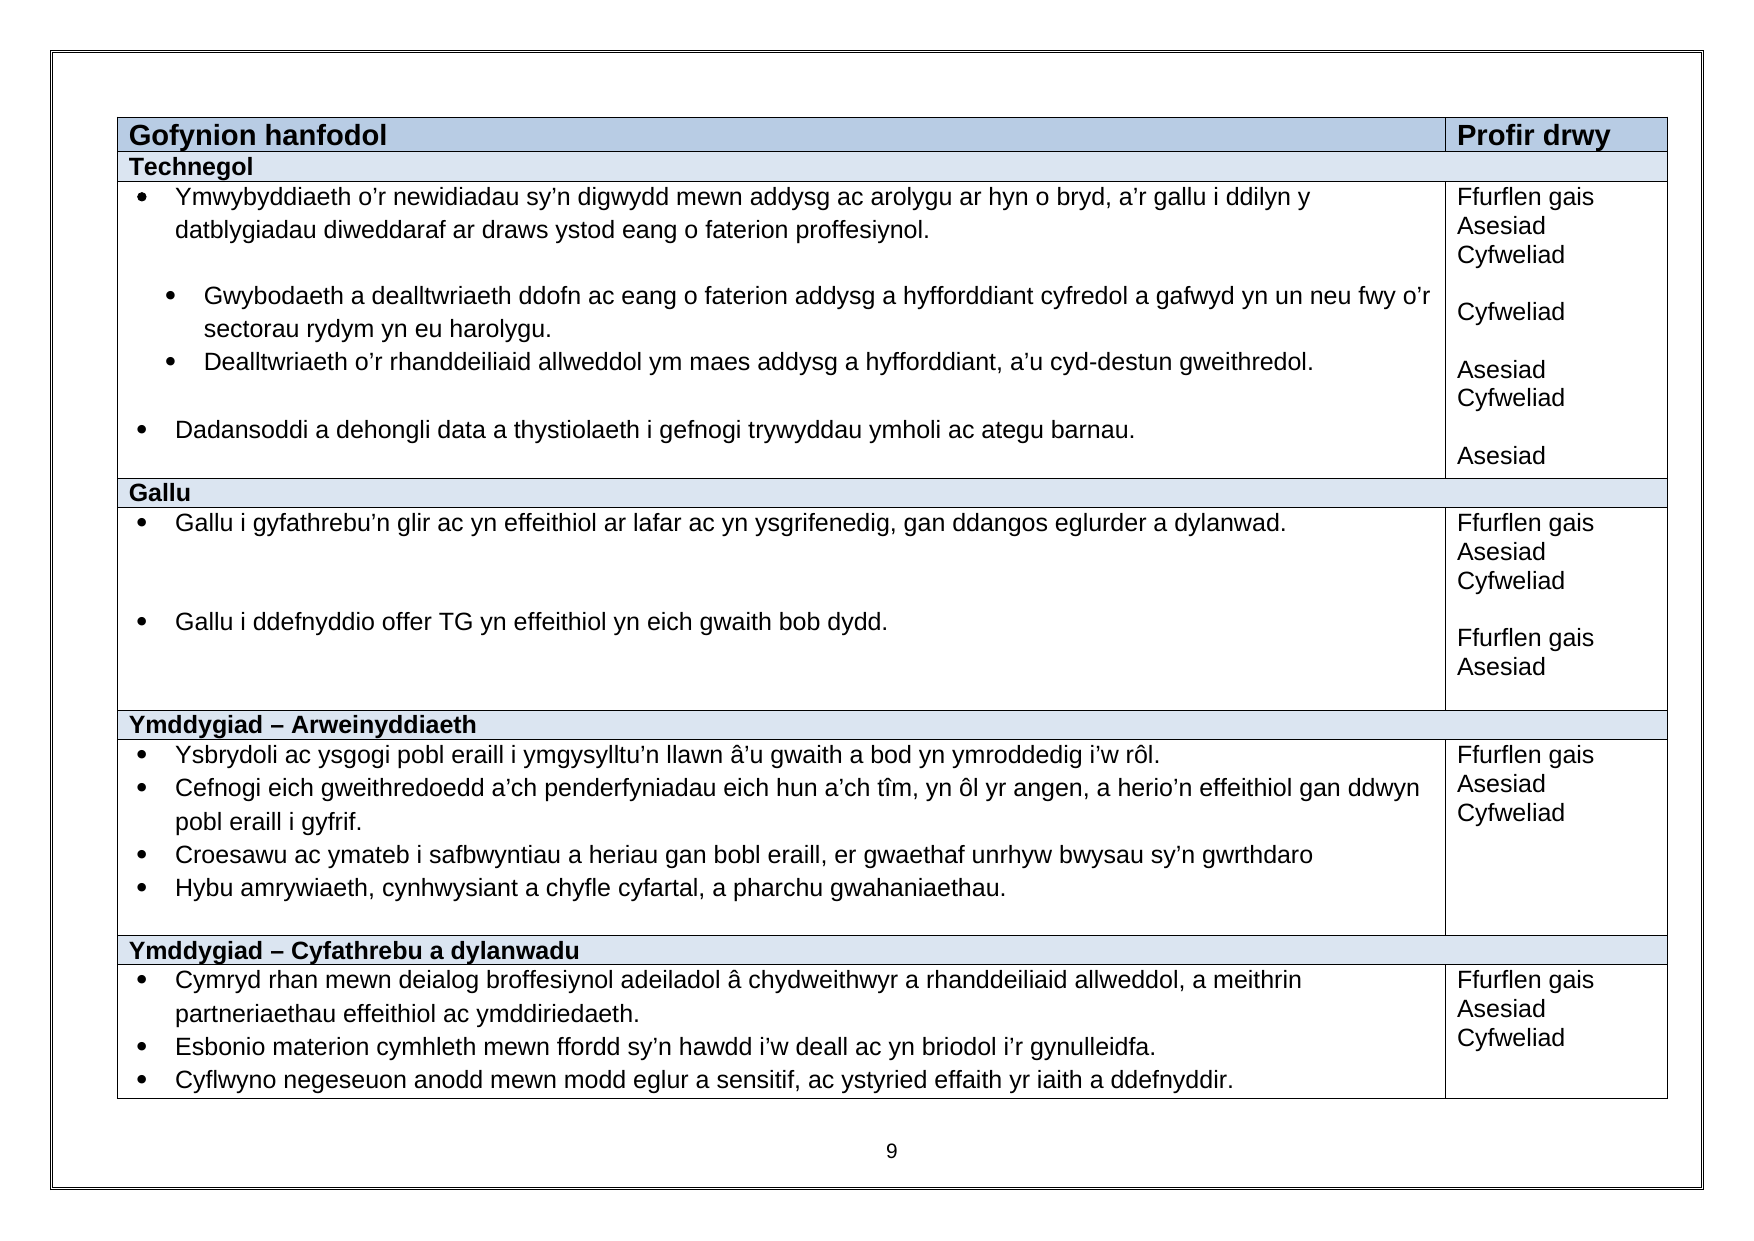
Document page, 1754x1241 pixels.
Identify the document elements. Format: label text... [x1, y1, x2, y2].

table_cell Gallu i gyfathrebu’n glir ac yn effeithiol ar lafar ac yn ysgrifenedig, gan ddangos eglurder a dylanwad. Gallu i ddefnyddio offer TG yn effeithiol yn eich gwaith bob dydd. [118, 508, 1445, 709]
table_header Gofynion hanfodol [118, 118, 1445, 151]
table_cell Ymwybyddiaeth o’r newidiadau sy’n digwydd mewn addysg ac arolygu ar hyn o bryd, a’r gallu i ddilyn y datblygiadau diweddaraf ar draws ystod eang o faterion proffesiynol. Gwybodaeth a dealltwriaeth ddofn ac eang o faterion addysg a hyfforddiant cyfredol a gafwyd yn un neu fwy o’r sectorau rydym yn eu harolygu. Dealltwriaeth o’r rhanddeiliaid allweddol ym maes addysg a hyfforddiant, a’u cyd-destun gweithredol. Dadansoddi a dehongli data a thystiolaeth i gefnogi trywyddau ymholi ac ategu barnau. [118, 182, 1445, 477]
table_cell Ffurflen gais Asesiad Cyfweliad [1446, 965, 1667, 1097]
table_cell Ffurflen gais Asesiad Cyfweliad [1446, 740, 1667, 934]
table_cell Technegol [118, 152, 1667, 181]
table_cell Ymddygiad – Arweinyddiaeth [118, 711, 1667, 739]
table_cell Ffurflen gais Asesiad Cyfweliad Cyfweliad Asesiad Cyfweliad Asesiad [1446, 182, 1667, 477]
table_cell Ffurflen gais Asesiad Cyfweliad Ffurflen gais Asesiad [1446, 508, 1667, 709]
table_cell Ymddygiad – Cyfathrebu a dylanwadu [118, 936, 1667, 964]
table_cell Gallu [118, 479, 1667, 507]
table_header Profir drwy [1446, 118, 1667, 151]
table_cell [118, 965, 1445, 1097]
table_cell Ysbrydoli ac ysgogi pobl eraill i ymgysylltu’n llawn â’u gwaith a bod yn ymroddedig i’w rôl. Cefnogi eich gweithredoedd a’ch penderfyniadau eich hun a’ch tîm, yn ôl yr angen, a herio’n effeithiol gan ddwyn pobl eraill i gyfrif. Croesawu ac ymateb i safbwyntiau a heriau gan bobl eraill, er gwaethaf unrhyw bwysau sy’n gwrthdaro Hybu amrywiaeth, cynhwysiant a chyfle cyfartal, a pharchu gwahaniaethau. [118, 740, 1445, 934]
